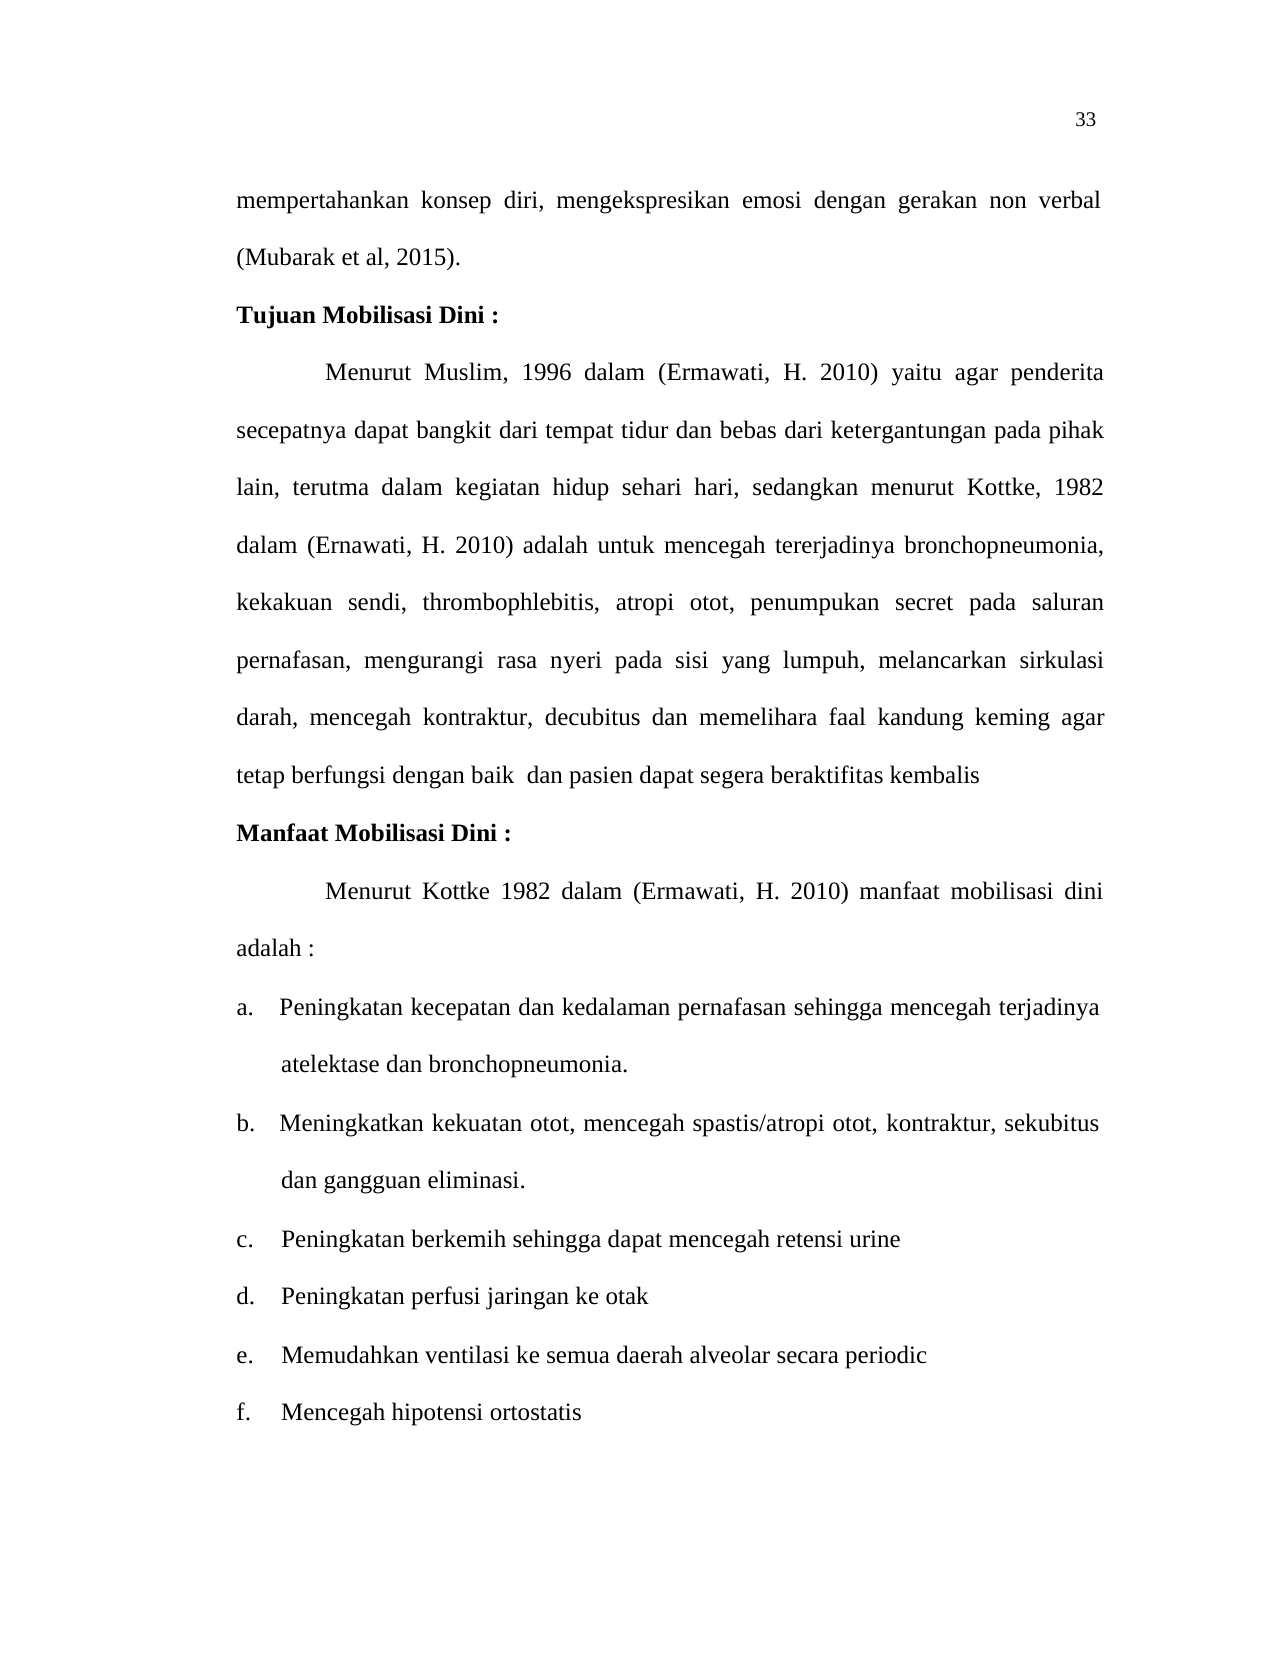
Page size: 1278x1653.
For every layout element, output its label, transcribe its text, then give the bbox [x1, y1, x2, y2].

text a. Peningkatan kecepatan dan kedalaman pernafasan sehingga mencegah terjadinya atelektase dan bronchopneumonia. [236, 992, 1104, 1078]
text Tujuan Mobilisasi Dini : [236, 300, 1112, 329]
text Menurut Kottke 1982 dalam (Ermawati, H. 2010) manfaat mobilisasi dini adalah : [236, 876, 1104, 962]
text Menurut Muslim, 1996 dalam (Ermawati, H. 2010) yaitu agar penderita secepatnya dapat bangkit dari tempat tidur dan bebas dari ketergantungan pada pihak lain, terutma dalam kegiatan hidup sehari hari, sedangkan menurut Kottke, 1982 dalam (Ernawati, H. 2010) adalah untuk mencegah tererjadinya bronchopneumonia, kekakuan sendi, thrombophlebitis, atropi otot, penumpukan secret pada saluran pernafasan, mengurangi rasa nyeri pada sisi yang lumpuh, melancarkan sirkulasi darah, mencegah kontraktur, decubitus dan memelihara faal kandung keming agar tetap berfungsi dengan baik dan pasien dapat segera beraktifitas kembalis [236, 357, 1104, 789]
text c. Peningkatan berkemih sehingga dapat mencegah retensi urine d. Peningkatan perfusi jaringan ke otak [236, 1224, 904, 1310]
text Manfaat Mobilisasi Dini : [236, 818, 1112, 847]
text e. Memudahkan ventilasi ke semua daerah alveolar secara periodic f. Mencegah hipotensi ortostatis [236, 1340, 931, 1426]
text b. Meningkatkan kekuatan otot, mencegah spastis/atropi otot, kontraktur, sekubitus dan gangguan eliminasi. [236, 1108, 1104, 1194]
text (Mubarak et al, 2015). [236, 242, 1112, 271]
text mempertahankan konsep diri, mengekspresikan emosi dengan gerakan non verbal [236, 185, 1112, 214]
